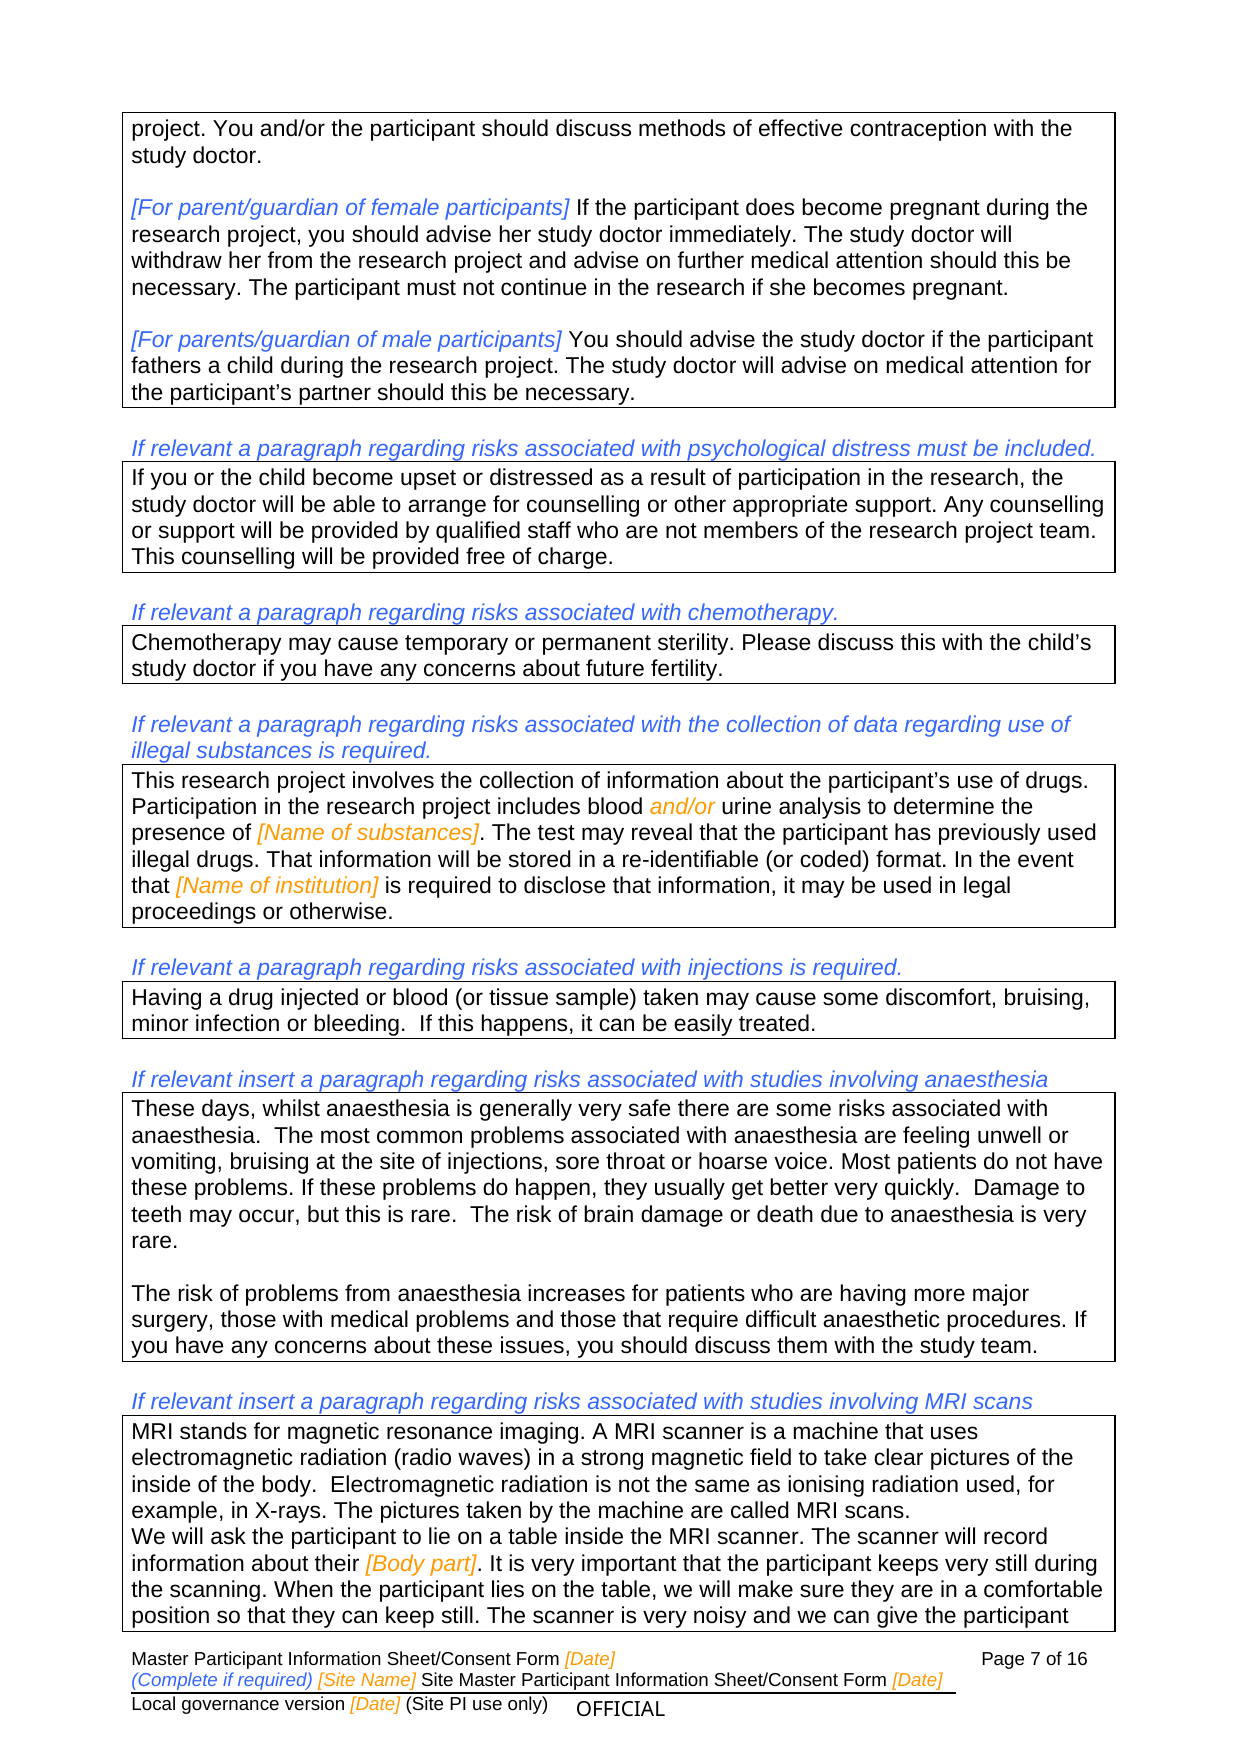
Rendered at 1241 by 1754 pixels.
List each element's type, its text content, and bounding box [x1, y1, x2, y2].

text If relevant a paragraph regarding risks associated with injections is required. [131, 954, 1106, 981]
text [For parents/guardian of male participants] You should advise the study doctor if the participant fathers a child during the research project. The study doctor will advise on medical attention for the participant’s partner should this be necessary. [123, 323, 1114, 407]
text These days, whilst anaesthesia is generally very safe there are some risks associated with anaesthesia. The most common problems associated with anaesthesia are feeling unwell or vomiting, bruising at the site of injections, sore throat or hoarse voice. Most patients do not have these problems. If these problems do happen, they usually get better very quickly. Damage to teeth may occur, but this is rare. The risk of brain damage or death due to anaesthesia is very rare. [123, 1093, 1114, 1253]
text If relevant a paragraph regarding risks associated with chemotherapy. [131, 599, 1106, 625]
text Chemotherapy may cause temporary or permanent sterility. Please discuss this with the child’s study doctor if you have any concerns about future fertility. [123, 626, 1114, 683]
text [123, 1520, 1114, 1631]
text If you or the child become upset or distressed as a result of participation in the research, the study doctor will be able to arrange for counselling or other appropriate support. Any counselling or support will be provided by qualified staff who are not members of the research project team. This counselling will be provided free of charge. [123, 462, 1114, 572]
text The risk of problems from anaesthesia increases for patients who are having more major surgery, those with medical problems and those that require difficult anaesthetic procedures. If you have any concerns about these issues, you should discuss them with the study team. [123, 1277, 1114, 1361]
text If relevant a paragraph regarding risks associated with the collection of data regarding use of illegal substances is required. [131, 711, 1106, 763]
text This research project involves the collection of information about the participant’s use of drugs. Participation in the research project includes blood and/or urine analysis to determine the presence of [Name of substances]. The test may reveal that the participant has previously used illegal drugs. That information will be stored in a re-identifiable (or coded) format. In the event that [Name of institution] is required to disclose that information, it may be used in legal proceedings or otherwise. [123, 765, 1114, 927]
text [123, 113, 1114, 168]
text If relevant insert a paragraph regarding risks associated with studies involving anaesthesia [131, 1066, 1106, 1092]
text [For parent/guardian of female participants] If the participant does become pregnant during the research project, you should advise her study doctor immediately. The study doctor will withdraw her from the research project and advise on further medical attention should this be necessary. The participant must not continue in the research if she becomes pregnant. [131, 194, 1106, 300]
text MRI stands for magnetic resonance imaging. A MRI scanner is a machine that uses electromagnetic radiation (radio waves) in a strong magnetic field to take clear pictures of the inside of the body. Electromagnetic radiation is not the same as ionising radiation used, for example, in X-rays. The pictures taken by the machine are called MRI scans. [123, 1416, 1114, 1520]
text If relevant insert a paragraph regarding risks associated with studies involving MRI scans [131, 1388, 1106, 1415]
text If relevant a paragraph regarding risks associated with psychological distress must be included. [131, 435, 1106, 461]
text Having a drug injected or blood (or tissue sample) taken may cause some discomfort, bruising, minor infection or bleeding. If this happens, it can be easily treated. [123, 982, 1114, 1038]
